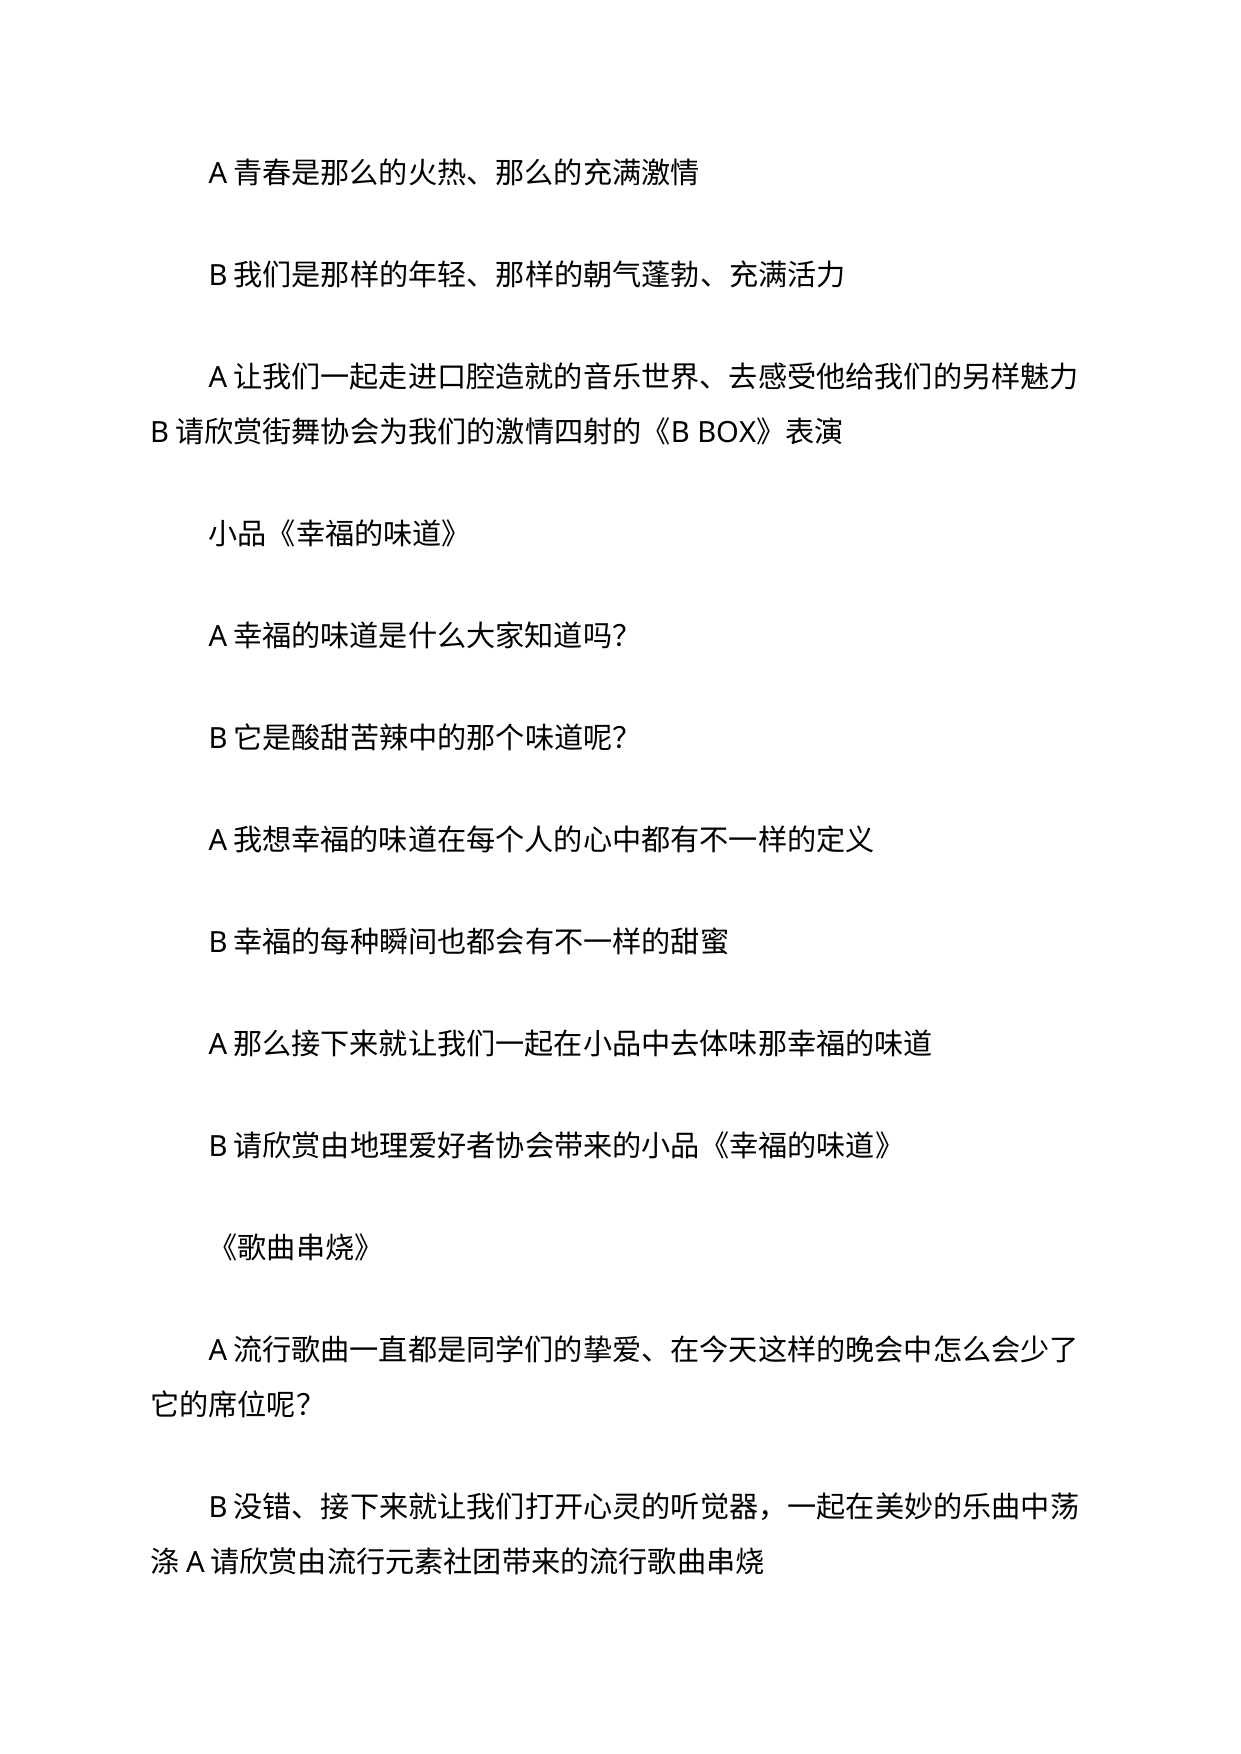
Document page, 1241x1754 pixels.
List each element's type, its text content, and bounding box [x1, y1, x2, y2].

text A流行歌曲一直都是同学们的挚爱、在今天这样的晚会中怎么会少了它的席位呢？ [150, 1326, 1090, 1424]
text A让我们一起走进口腔造就的音乐世界、去感受他给我们的另样魅力B请欣赏街舞协会为我们的激情四射的《B BOX》表演 [150, 354, 1090, 451]
text B没错、接下来就让我们打开心灵的听觉器，一起在美妙的乐曲中荡涤 A请欣赏由流行元素社团带来的流行歌曲串烧 [150, 1483, 1090, 1581]
text A我想幸福的味道在每个人的心中都有不一样的定义 [150, 817, 1090, 859]
text B它是酸甜苦辣中的那个味道呢？ [150, 715, 1090, 757]
text B我们是那样的年轻、那样的朝气蓬勃、充满活力 [150, 252, 1090, 294]
text B幸福的每种瞬间也都会有不一样的甜蜜 [150, 919, 1090, 961]
text A那么接下来就让我们一起在小品中去体味那幸福的味道 [150, 1021, 1090, 1063]
text A青春是那么的火热、那么的充满激情 [150, 150, 1090, 192]
text B请欣赏由地理爱好者协会带来的小品《幸福的味道》 [150, 1123, 1090, 1165]
text A幸福的味道是什么大家知道吗？ [150, 613, 1090, 655]
text 小品《幸福的味道》 [150, 511, 1090, 553]
text 《歌曲串烧》 [150, 1224, 1090, 1267]
